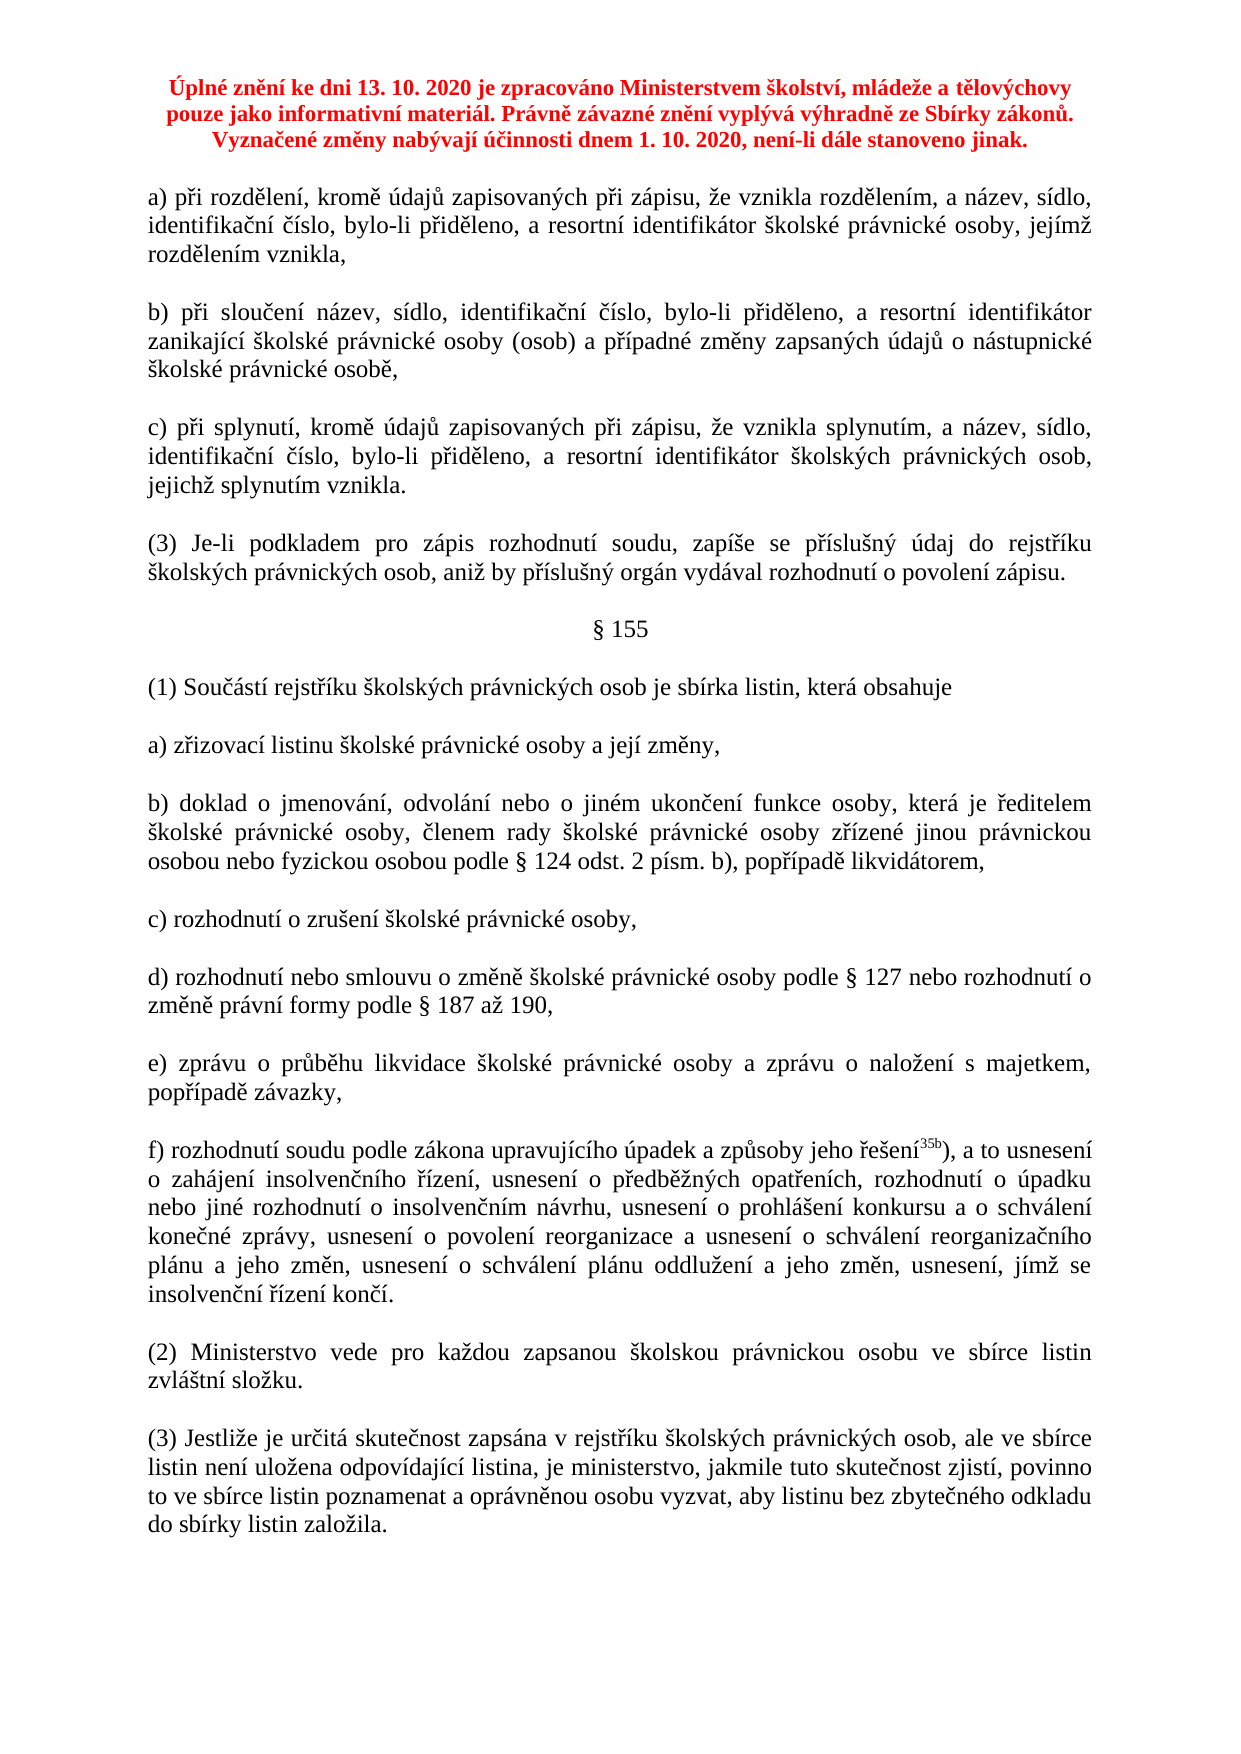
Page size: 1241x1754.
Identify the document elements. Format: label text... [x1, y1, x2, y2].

text b) doklad o jmenování, odvolání nebo o jiném ukončení funkce osoby, která je ředitelem školské právnické osoby, členem rady školské právnické osoby zřízené jinou právnickou osobou nebo fyzickou osobou podle § 124 odst. 2 písm. b), popřípadě likvidátorem, [148, 788, 1093, 874]
text (2) Ministerstvo vede pro každou zapsanou školskou právnickou osobu ve sbírce listin zvláštní složku. [148, 1337, 1093, 1394]
text e) zprávu o průběhu likvidace školské právnické osoby a zprávu o naložení s majetkem, popřípadě závazky, [148, 1048, 1093, 1106]
text a) zřizovací listinu školské právnické osoby a její změny, [148, 730, 1093, 759]
text d) rozhodnutí nebo smlouvu o změně školské právnické osoby podle § 127 nebo rozhodnutí o změně právní formy podle § 187 až 190, [148, 962, 1093, 1019]
text (3) Jestliže je určitá skutečnost zapsána v rejstříku školských právnických osob, ale ve sbírce listin není uložena odpovídající listina, je ministerstvo, jakmile tuto skutečnost zjistí, povinno to ve sbírce listin poznamenat a oprávněnou osobu vyzvat, aby listinu bez zbytečného odkladu do sbírky listin založila. [148, 1423, 1093, 1538]
text (3) Je-li podkladem pro zápis rozhodnutí soudu, zapíše se příslušný údaj do rejstříku školských právnických osob, aniž by příslušný orgán vydával rozhodnutí o povolení zápisu. [148, 528, 1093, 585]
text c) rozhodnutí o zrušení školské právnické osoby, [148, 904, 1093, 932]
text § 155 [148, 614, 1093, 643]
text f) rozhodnutí soudu podle zákona upravujícího úpadek a způsoby jeho řešení35b), a to usnesení o zahájení insolvenčního řízení, usnesení o předběžných opatřeních, rozhodnutí o úpadku nebo jiné rozhodnutí o insolvenčním návrhu, usnesení o prohlášení konkursu a o schválení konečné zprávy, usnesení o povolení reorganizace a usnesení o schválení reorganizačního plánu a jeho změn, usnesení o schválení plánu oddlužení a jeho změn, usnesení, jímž se insolvenční řízení končí. [148, 1135, 1093, 1307]
text a) při rozdělení, kromě údajů zapisovaných při zápisu, že vznikla rozdělením, a název, sídlo, identifikační číslo, bylo-li přiděleno, a resortní identifikátor školské právnické osoby, jejímž rozdělením vznikla, [148, 182, 1093, 268]
text c) při splynutí, kromě údajů zapisovaných při zápisu, že vznikla splynutím, a název, sídlo, identifikační číslo, bylo-li přiděleno, a resortní identifikátor školských právnických osob, jejichž splynutím vznikla. [148, 412, 1093, 499]
text (1) Součástí rejstříku školských právnických osob je sbírka listin, která obsahuje [148, 672, 1093, 701]
text b) při sloučení název, sídlo, identifikační číslo, bylo-li přiděleno, a resortní identifikátor zanikající školské právnické osoby (osob) a případné změny zapsaných údajů o nástupnické školské právnické osobě, [148, 297, 1093, 383]
